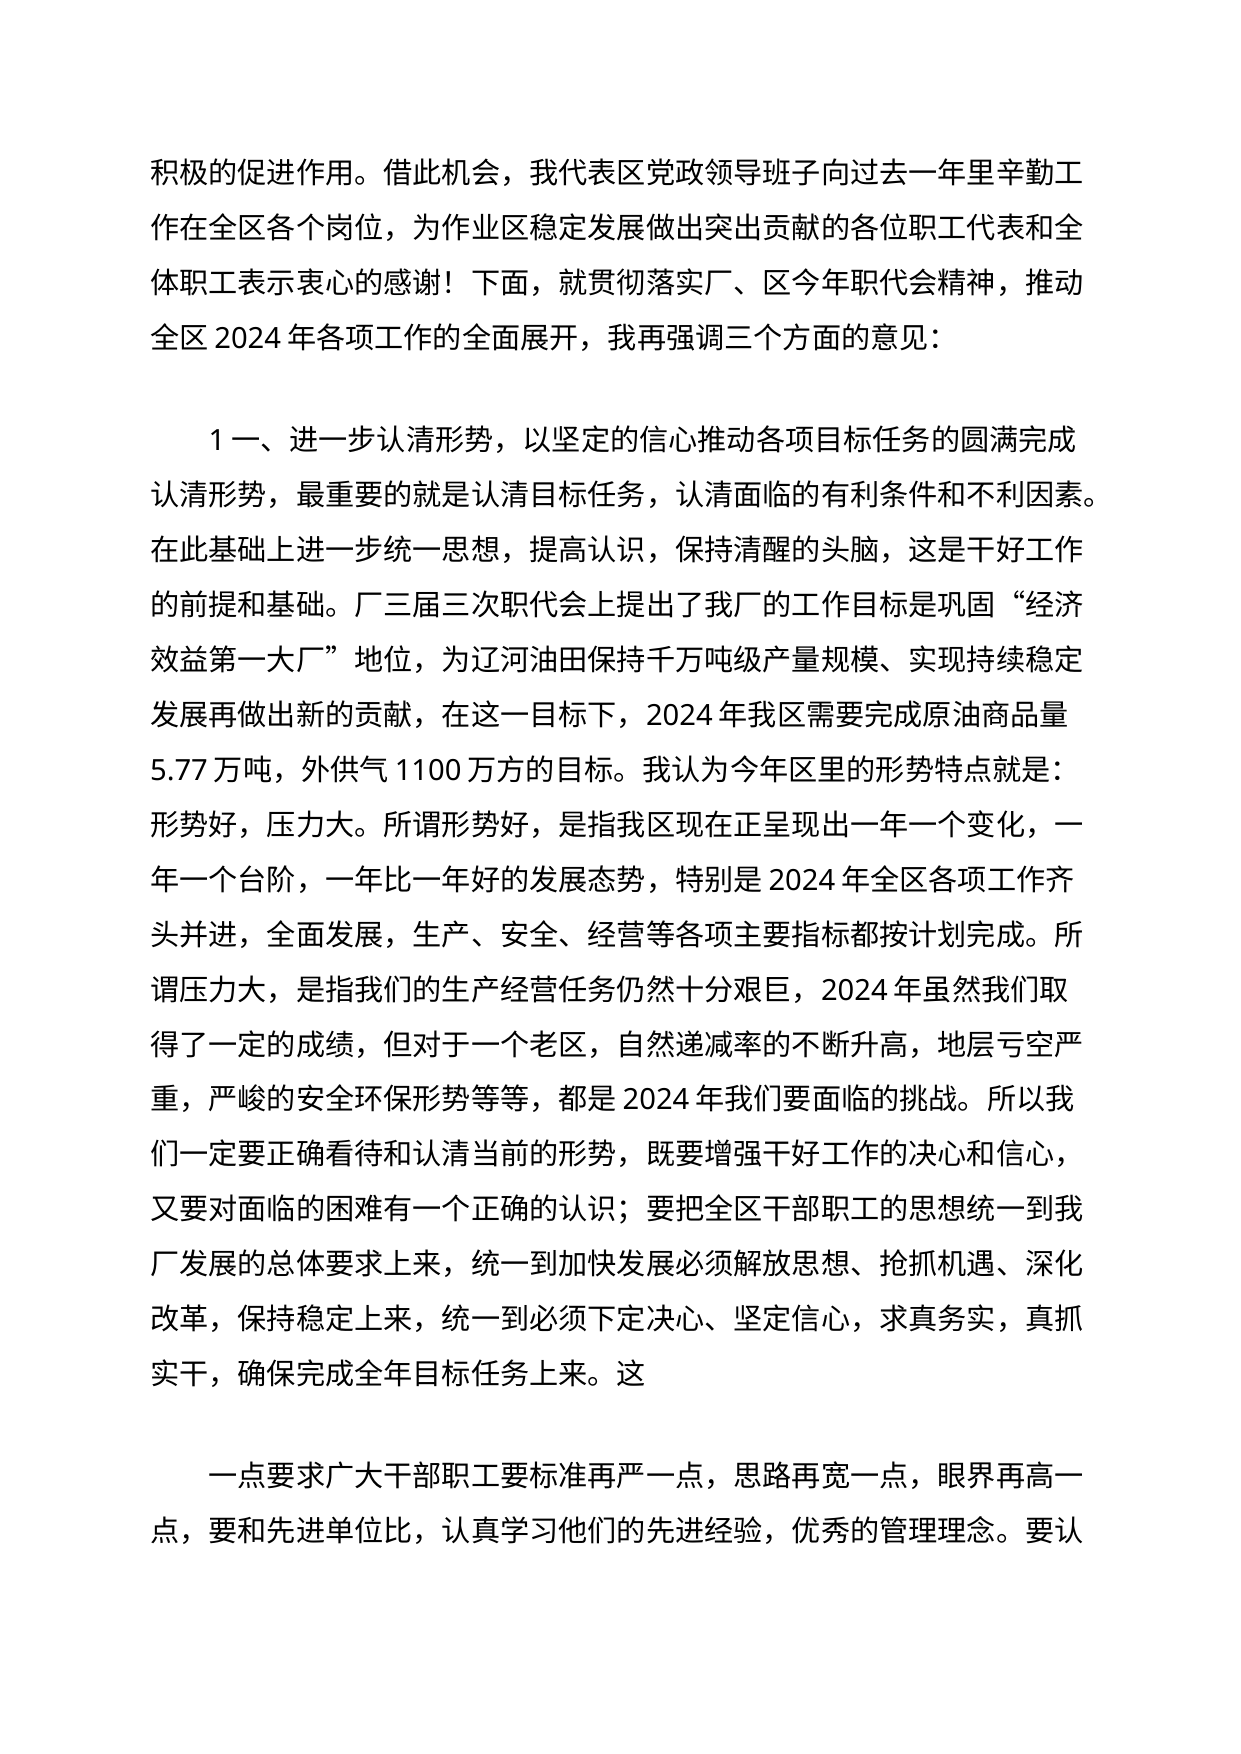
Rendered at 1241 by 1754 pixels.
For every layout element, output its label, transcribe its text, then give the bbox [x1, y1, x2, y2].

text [150, 150, 1090, 357]
text 1一、进一步认清形势，以坚定的信心推动各项目标任务的圆满完成认清形势，最重要的就是认清目标任务，认清面临的有利条件和不利因素。在此基础上进一步统一思想，提高认识，保持清醒的头脑，这是干好工作的前提和基础。厂三届三次职代会上提出了我厂的工作目标是巩固“经济效益第一大厂”地位，为辽河油田保持千万吨级产量规模、实现持续稳定发展再做出新的贡献，在这一目标下，2024年我区需要完成原油商品量5.77万吨，外供气1100万方的目标。我认为今年区里的形势特点就是：形势好，压力大。所谓形势好，是指我区现在正呈现出一年一个变化，一年一个台阶，一年比一年好的发展态势，特别是2024年全区各项工作齐头并进，全面发展，生产、安全、经营等各项主要指标都按计划完成。所谓压力大，是指我们的生产经营任务仍然十分艰巨，2024年虽然我们取得了一定的成绩，但对于一个老区，自然递减率的不断升高，地层亏空严重，严峻的安全环保形势等等，都是2024年我们要面临的挑战。所以我们一定要正确看待和认清当前的形势，既要增强干好工作的决心和信心，又要对面临的困难有一个正确的认识；要把全区干部职工的思想统一到我厂发展的总体要求上来，统一到加快发展必须解放思想、抢抓机遇、深化改革，保持稳定上来，统一到必须下定决心、坚定信心，求真务实，真抓实干，确保完成全年目标任务上来。这 [150, 417, 1090, 1393]
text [150, 1452, 1090, 1549]
